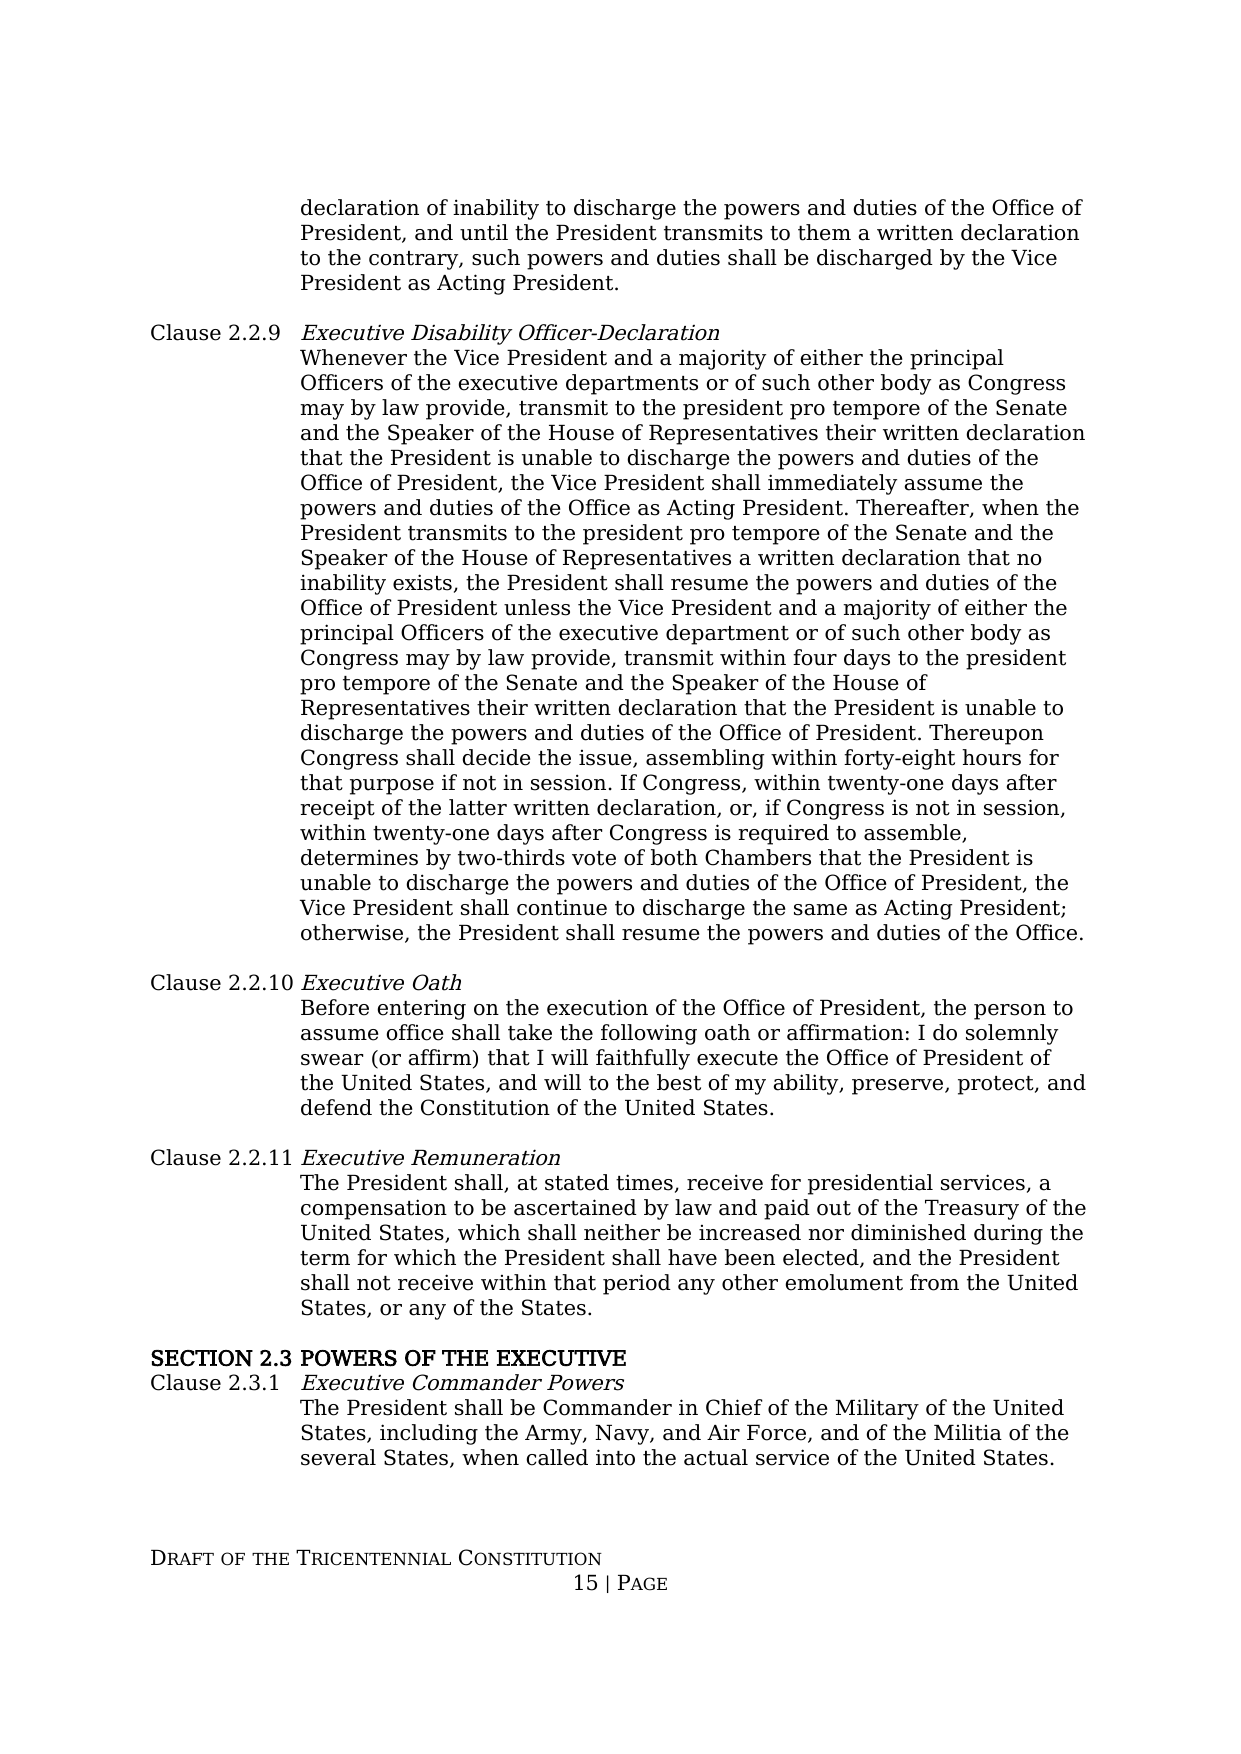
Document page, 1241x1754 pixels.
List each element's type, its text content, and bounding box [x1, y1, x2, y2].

list Executive Remuneration [150, 1145, 1090, 1170]
list Executive Commander Powers [150, 1370, 1090, 1395]
text The President shall, at stated times, receive for presidential services, a compensation to be ascertained by law and paid out of the Treasury of the United States, which shall neither be increased nor diminished during the term for which the President shall have been elected, and the President shall not receive within that period any other emolument from the United States, or any of the States. [300, 1170, 1090, 1320]
list Executive Disability Officer-Declaration [150, 320, 1090, 345]
list POWERS OF THE EXECUTIVE [150, 1345, 1090, 1370]
text Before entering on the execution of the Office of President, the person to assume office shall take the following oath or affirmation: I do solemnly swear (or affirm) that I will faithfully execute the Office of President of the United States, and will to the best of my ability, preserve, protect, and defend the Constitution of the United States. [300, 995, 1090, 1120]
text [300, 195, 1090, 295]
text Whenever the Vice President and a majority of either the principal Officers of the executive departments or of such other body as Congress may by law provide, transmit to the president pro tempore of the Senate and the Speaker of the House of Representatives their written declaration that the President is unable to discharge the powers and duties of the Office of President, the Vice President shall immediately assume the powers and duties of the Office as Acting President. Thereafter, when the President transmits to the president pro tempore of the Senate and the Speaker of the House of Representatives a written declaration that no inability exists, the President shall resume the powers and duties of the Office of President unless the Vice President and a majority of either the principal Officers of the executive department or of such other body as Congress may by law provide, transmit within four days to the president pro tempore of the Senate and the Speaker of the House of Representatives their written declaration that the President is unable to discharge the powers and duties of the Office of President. Thereupon Congress shall decide the issue, assembling within forty-eight hours for that purpose if not in session. If Congress, within twenty-one days after receipt of the latter written declaration, or, if Congress is not in session, within twenty-one days after Congress is required to assemble, determines by two-thirds vote of both Chambers that the President is unable to discharge the powers and duties of the Office of President, the Vice President shall continue to discharge the same as Acting President; otherwise, the President shall resume the powers and duties of the Office. [300, 345, 1090, 945]
list Executive Oath [150, 970, 1090, 995]
text The President shall be Commander in Chief of the Military of the United States, including the Army, Navy, and Air Force, and of the Militia of the several States, when called into the actual service of the United States. [300, 1395, 1090, 1470]
